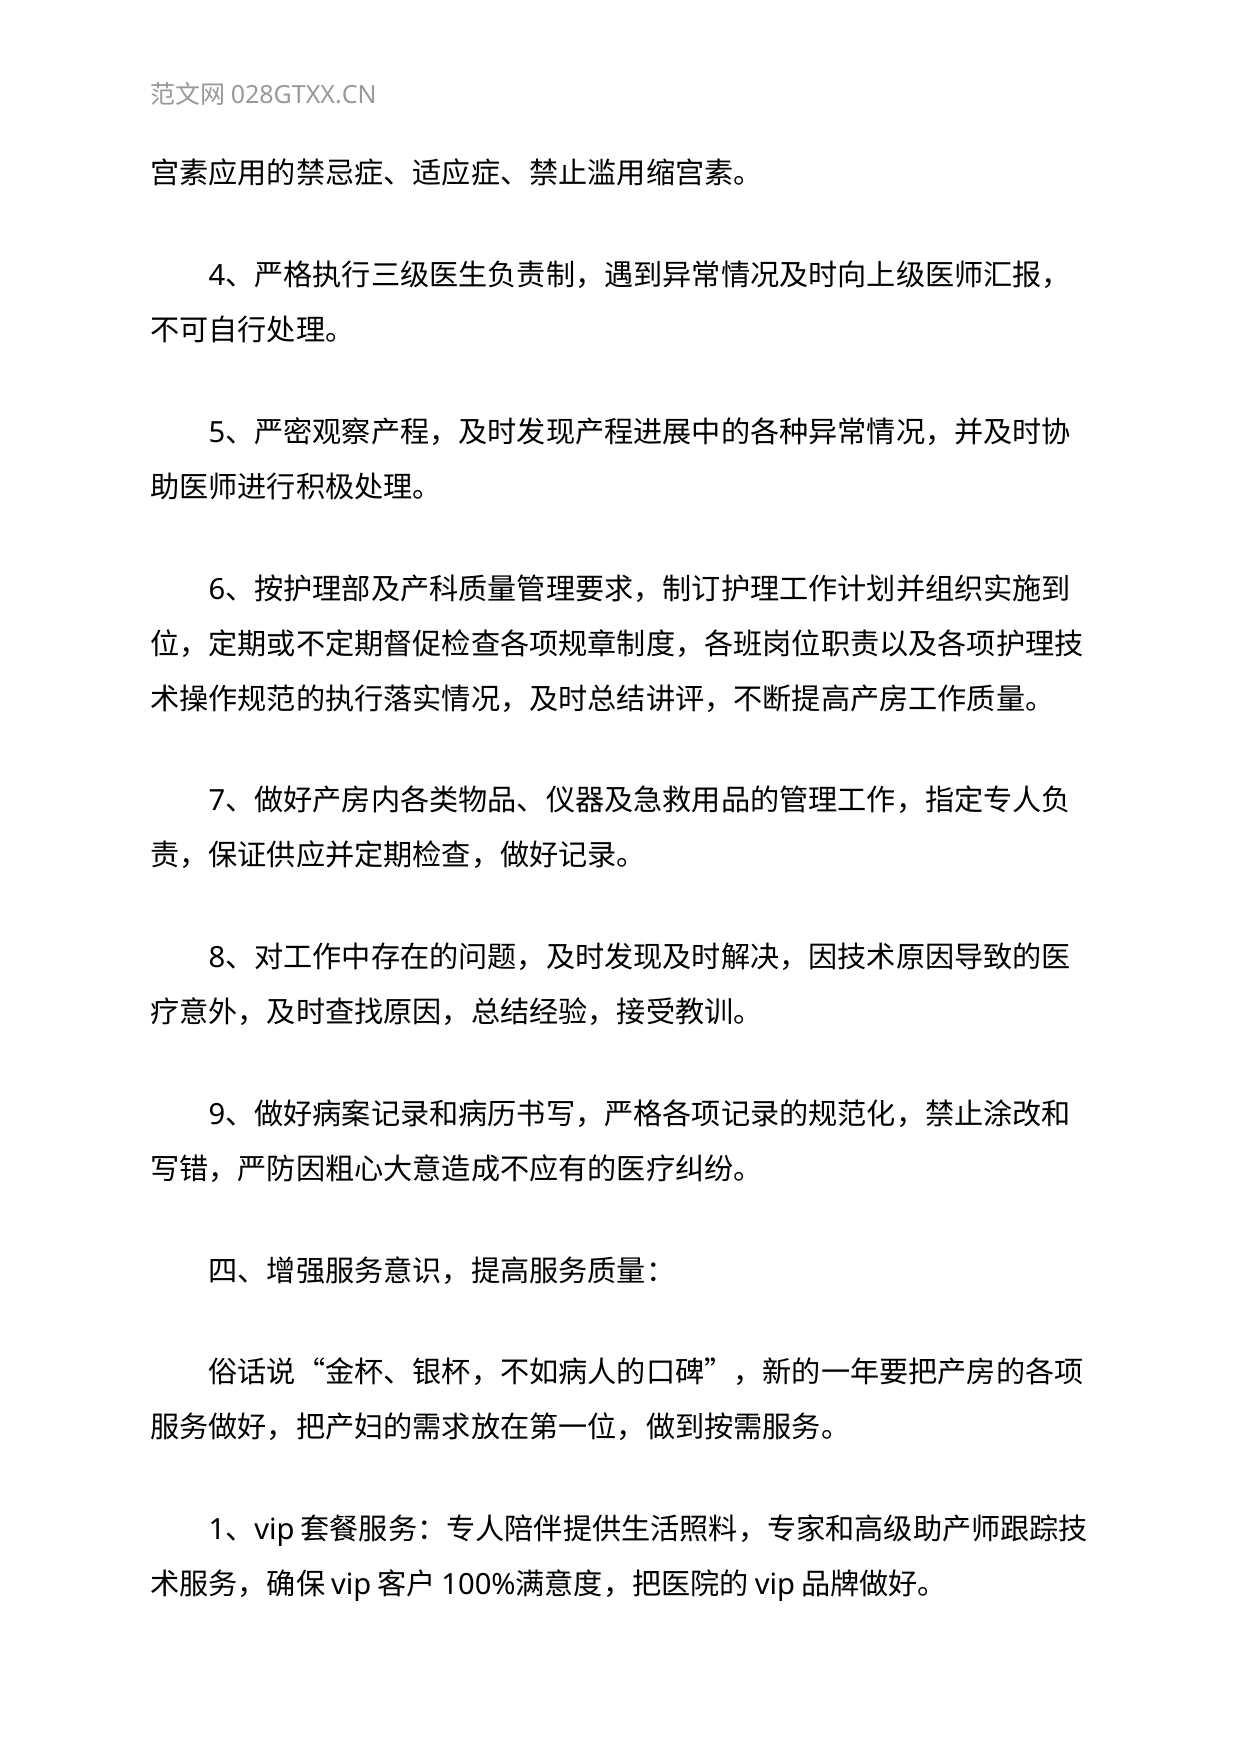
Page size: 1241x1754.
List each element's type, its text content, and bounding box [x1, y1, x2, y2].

text 6、按护理部及产科质量管理要求，制订护理工作计划并组织实施到位，定期或不定期督促检查各项规章制度，各班岗位职责以及各项护理技术操作规范的执行落实情况，及时总结讲评，不断提高产房工作质量。 [150, 565, 1090, 717]
text 9、做好病案记录和病历书写，严格各项记录的规范化，禁止涂改和写错，严防因粗心大意造成不应有的医疗纠纷。 [150, 1091, 1090, 1188]
text 5、严密观察产程，及时发现产程进展中的各种异常情况，并及时协助医师进行积极处理。 [150, 408, 1090, 506]
text 7、做好产房内各类物品、仪器及急救用品的管理工作，指定专人负责，保证供应并定期检查，做好记录。 [150, 777, 1090, 874]
text 俗话说“金杯、银杯，不如病人的口碑”，新的一年要把产房的各项服务做好，把产妇的需求放在第一位，做到按需服务。 [150, 1349, 1090, 1446]
text 8、对工作中存在的问题，及时发现及时解决，因技术原因导致的医疗意外，及时查找原因，总结经验，接受教训。 [150, 934, 1090, 1031]
text 4、严格执行三级医生负责制，遇到异常情况及时向上级医师汇报，不可自行处理。 [150, 252, 1090, 349]
text 1、vip套餐服务：专人陪伴提供生活照料，专家和高级助产师跟踪技术服务，确保vip客户100%满意度，把医院的vip品牌做好。 [150, 1506, 1090, 1603]
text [150, 150, 1090, 192]
text 四、增强服务意识，提高服务质量： [150, 1247, 1090, 1289]
